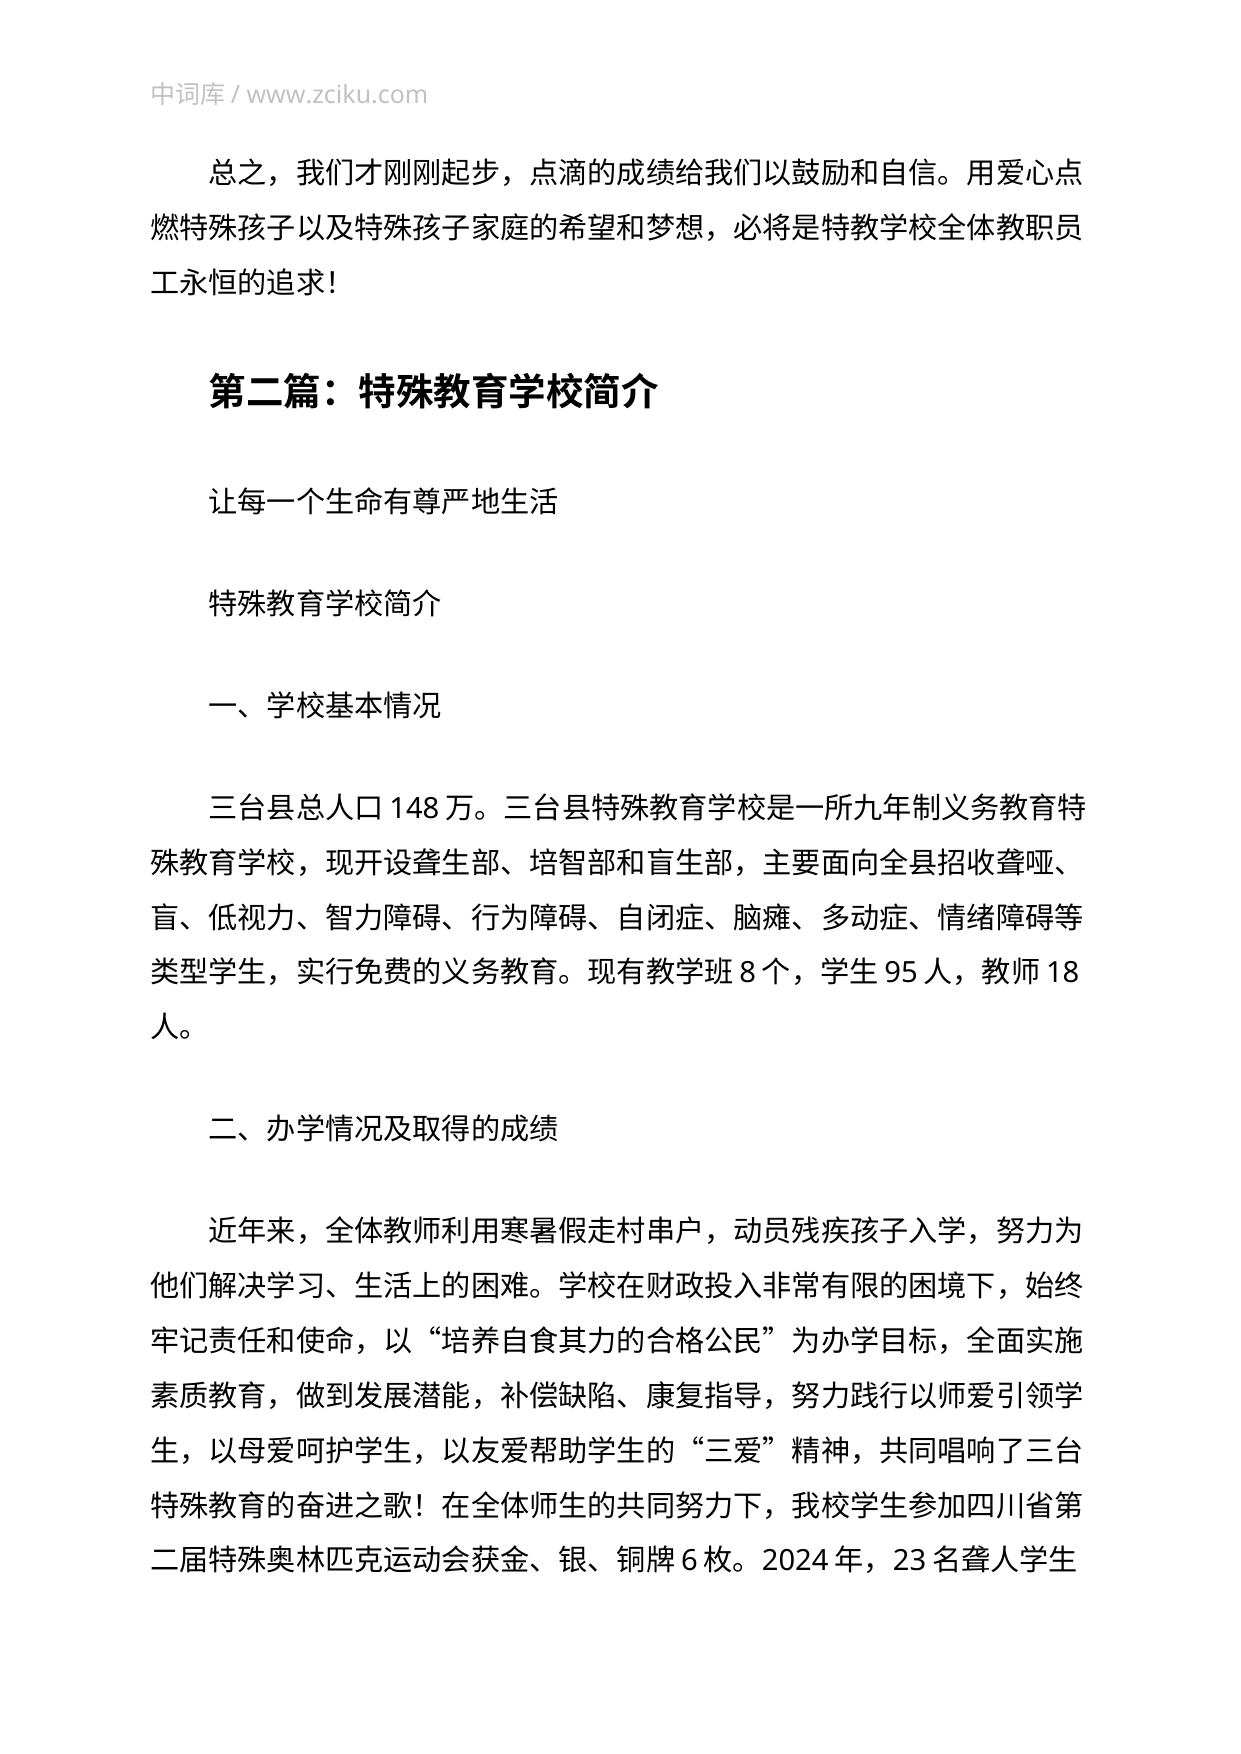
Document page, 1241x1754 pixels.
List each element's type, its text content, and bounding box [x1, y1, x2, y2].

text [150, 1208, 1090, 1579]
text 总之，我们才刚刚起步，点滴的成绩给我们以鼓励和自信。用爱心点燃特殊孩子以及特殊孩子家庭的希望和梦想，必将是特教学校全体教职员工永恒的追求！ [150, 150, 1090, 302]
text 第二篇：特殊教育学校简介 [150, 362, 1090, 416]
text 三台县总人口148万。三台县特殊教育学校是一所九年制义务教育特殊教育学校，现开设聋生部、培智部和盲生部，主要面向全县招收聋哑、盲、低视力、智力障碍、行为障碍、自闭症、脑瘫、多动症、情绪障碍等类型学生，实行免费的义务教育。现有教学班8个，学生95人，教师18人。 [150, 784, 1090, 1046]
text 二、办学情况及取得的成绩 [150, 1106, 1090, 1148]
text 一、学校基本情况 [150, 682, 1090, 725]
text 让每一个生命有尊严地生活 [150, 479, 1090, 521]
text 特殊教育学校简介 [150, 581, 1090, 623]
